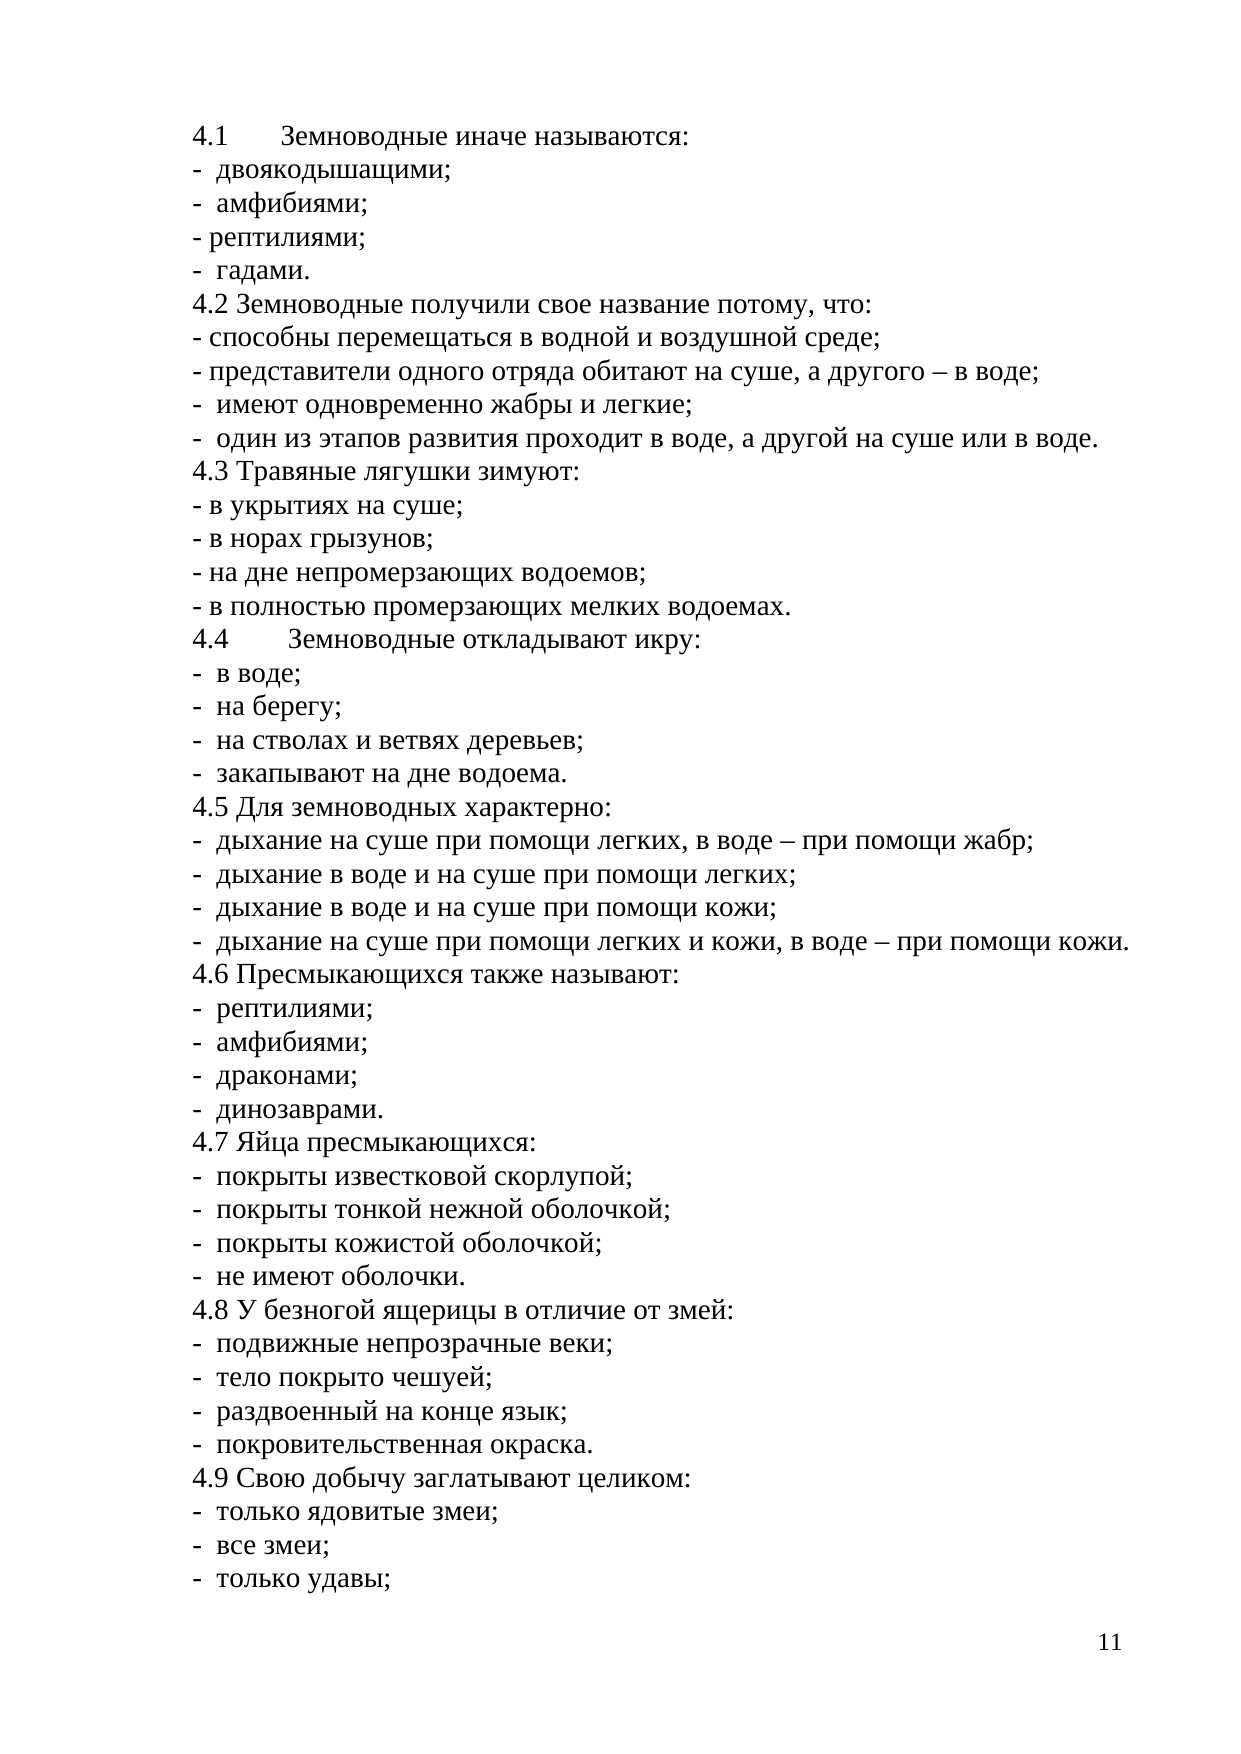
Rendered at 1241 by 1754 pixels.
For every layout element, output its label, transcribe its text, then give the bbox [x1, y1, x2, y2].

text - тело покрыто чешуей; [133, 1359, 1167, 1393]
text - дыхание в воде и на суше при помощи кожи; [133, 889, 1167, 923]
text - драконами; [133, 1057, 1167, 1091]
text 4.6 Пресмыкающихся также называют: [133, 957, 1167, 990]
text 4.5 Для земноводных характерно: [133, 789, 1167, 822]
text - покрыты тонкой нежной оболочкой; [133, 1191, 1167, 1225]
text 4.7 Яйца пресмыкающихся: [133, 1124, 1167, 1158]
text - рептилиями; [133, 990, 1167, 1024]
text - динозаврами. [133, 1091, 1167, 1124]
text - покрыты кожистой оболочкой; [133, 1225, 1167, 1258]
text - подвижные непрозрачные веки; [133, 1326, 1167, 1359]
text 4.8 У безногой ящерицы в отличие от змей: [133, 1292, 1167, 1326]
text - двоякодышащими; [133, 152, 1167, 185]
text - в полностью промерзающих мелких водоемах. [133, 588, 1167, 621]
text - представители одного отряда обитают на суше, а другого – в воде; [133, 353, 1167, 386]
text 4.3 Травяные лягушки зимуют: [133, 453, 1167, 487]
list Земноводные откладывают икру: [133, 621, 1167, 655]
text - один из этапов развития проходит в воде, а другой на суше или в воде. [133, 420, 1167, 453]
text - амфибиями; [133, 1024, 1167, 1057]
text - в воде; [133, 655, 1167, 688]
text - амфибиями; [133, 185, 1167, 219]
text - все змеи; [133, 1527, 1167, 1560]
text - не имеют оболочки. [133, 1258, 1167, 1292]
text - дыхание на суше при помощи легких и кожи, в воде – при помощи кожи. [133, 923, 1167, 957]
text - покровительственная окраска. [133, 1426, 1167, 1460]
text - дыхание на суше при помощи легких, в воде – при помощи жабр; [133, 822, 1167, 856]
text - дыхание в воде и на суше при помощи легких; [133, 856, 1167, 889]
text - в норах грызунов; [133, 521, 1167, 554]
text - закапывают на дне водоема. [133, 755, 1167, 789]
text - на стволах и ветвях деревьев; [133, 722, 1167, 755]
text - имеют одновременно жабры и легкие; [133, 386, 1167, 420]
text - только ядовитые змеи; [133, 1493, 1167, 1527]
text - раздвоенный на конце язык; [133, 1393, 1167, 1426]
text - на дне непромерзающих водоемов; [133, 554, 1167, 588]
text - гадами. [133, 252, 1167, 286]
text - на берегу; [133, 688, 1167, 722]
text 4.9 Свою добычу заглатывают целиком: [133, 1460, 1167, 1493]
text - в укрытиях на суше; [133, 487, 1167, 521]
list Земноводные иначе называются: [133, 118, 1167, 152]
text - только удавы; [133, 1560, 1167, 1594]
text - рептилиями; [133, 219, 1167, 252]
text 4.2 Земноводные получили свое название потому, что: [133, 286, 1167, 319]
text - способны перемещаться в водной и воздушной среде; [133, 319, 1167, 353]
text - покрыты известковой скорлупой; [133, 1158, 1167, 1191]
